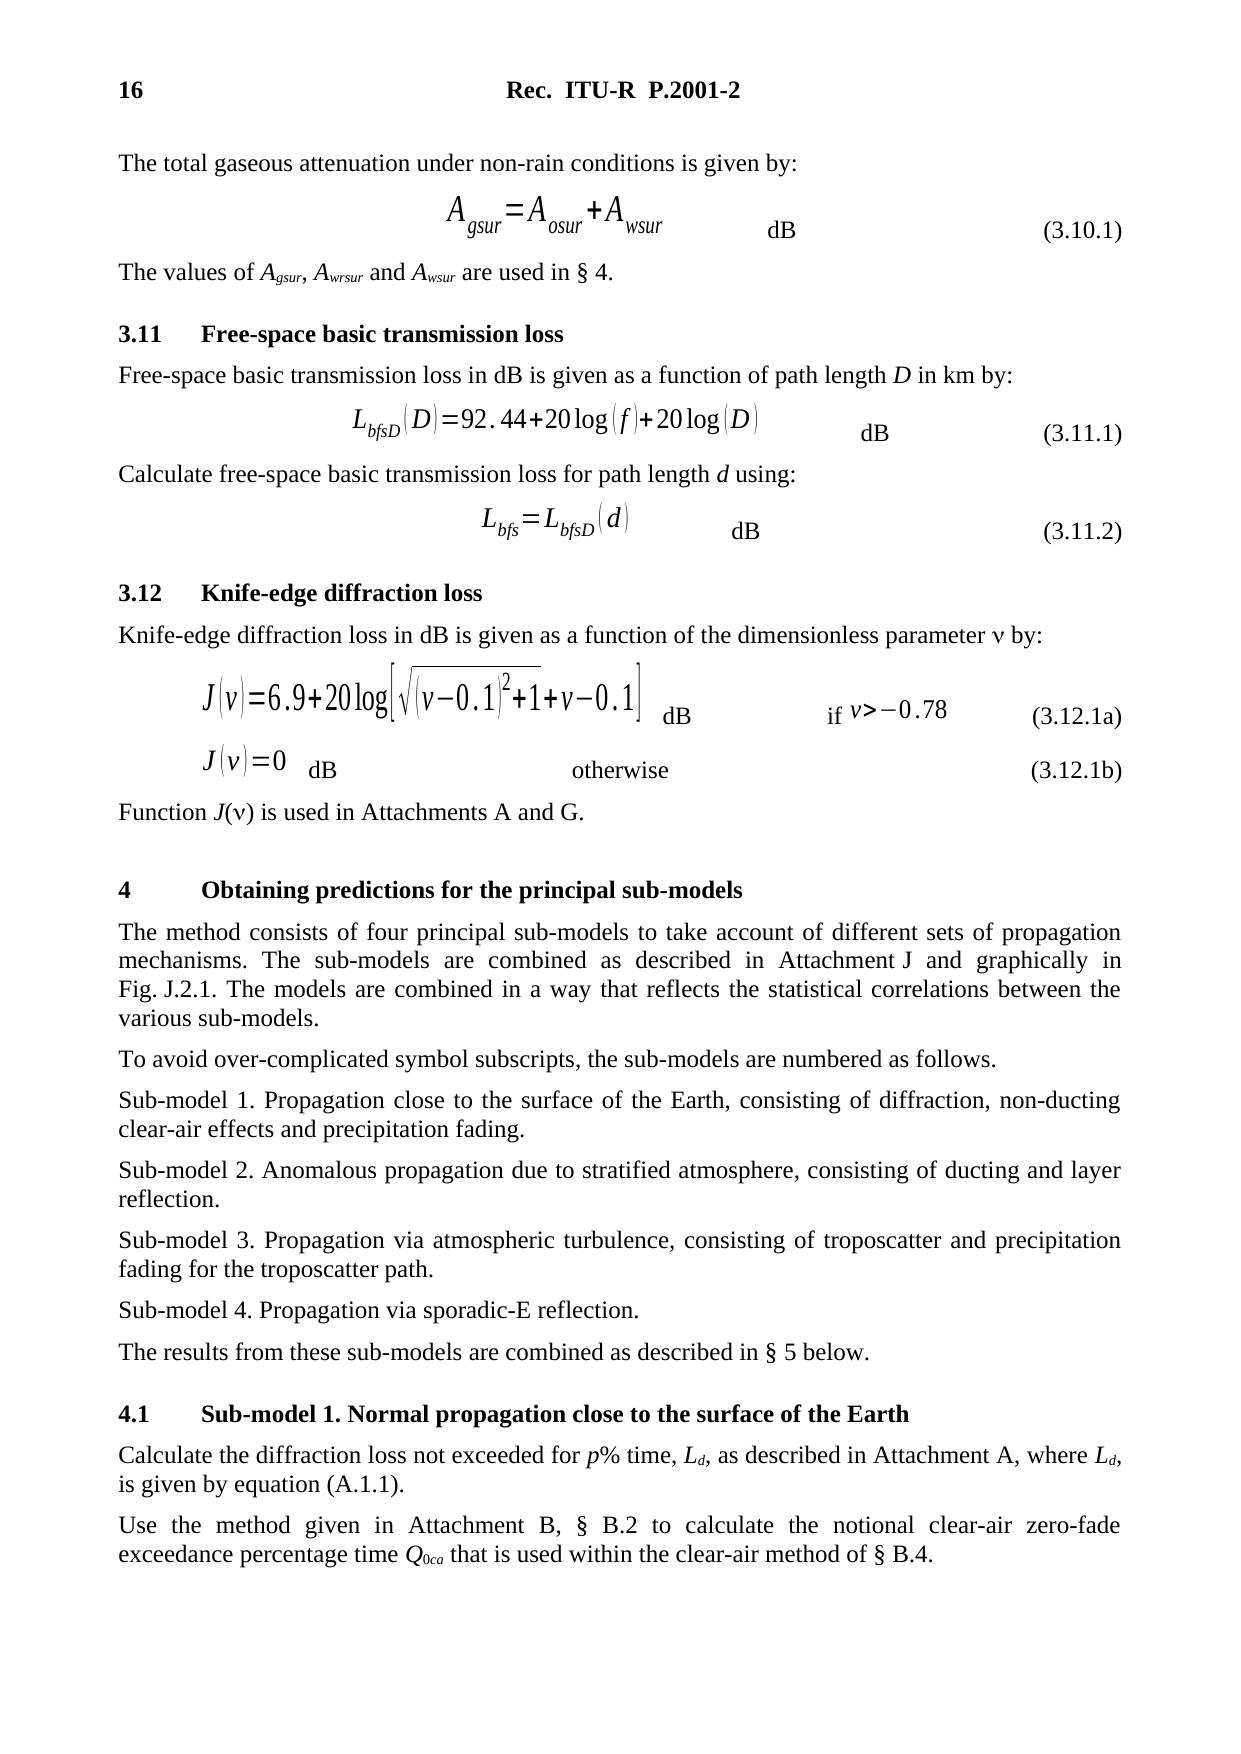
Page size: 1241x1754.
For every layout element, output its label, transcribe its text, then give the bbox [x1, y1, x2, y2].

text The total gaseous attenuation under non-rain conditions is given by: [118, 148, 1122, 176]
text Sub-model 3. Propagation via atmospheric turbulence, consisting of troposcatter and precipitation fading for the troposcatter path. [118, 1226, 1122, 1283]
text dB (3.10.1) [118, 189, 1122, 244]
text dB otherwise (3.12.1b) [118, 742, 1122, 784]
text Free-space basic transmission loss in dB is given as a function of path length D in km by: [118, 360, 1122, 389]
subtitle 3.11 Free-space basic transmission loss [118, 319, 1122, 348]
text Knife-edge diffraction loss in dB is given as a function of the dimensionless parameter by: [118, 620, 1122, 648]
text The values of Agsur, Awrsur and Awsur are used in § 4. [118, 257, 1122, 286]
subtitle 3.12 Knife-edge diffraction loss [118, 578, 1122, 607]
text Sub-model 1. Propagation close to the surface of the Earth, consisting of diffraction, non-ducting clear-air effects and precipitation fading. [118, 1086, 1122, 1143]
text Function J() is used in Attachments A and G. [118, 797, 1122, 826]
subtitle 4.1 Sub-model 1. Normal propagation close to the surface of the Earth [118, 1399, 1122, 1428]
subtitle 4 Obtaining predictions for the principal sub-models [118, 876, 1122, 904]
text dB if (3.12.1a) [118, 661, 1122, 730]
text dB (3.11.2) [118, 500, 1122, 545]
text The method consists of four principal sub-models to take account of different sets of propagation mechanisms. The sub-models are combined as described in Attachment J and graphically in Fig. J.2.1. The models are combined in a way that reflects the statistical correlations between the various sub-models. [118, 917, 1122, 1032]
text Sub-model 4. Propagation via sporadic-E reflection. [118, 1296, 1122, 1324]
text Sub-model 2. Anomalous propagation due to stratified atmosphere, consisting of ducting and layer reflection. [118, 1156, 1122, 1213]
text The results from these sub-models are combined as described in § 5 below. [118, 1337, 1122, 1366]
text Calculate the diffraction loss not exceeded for p% time, Ld, as described in Attachment A, where Ld, is given by equation (A.1.1). [118, 1440, 1122, 1498]
text Use the method given in Attachment B, § B.2 to calculate the notional clear-air zero-fade exceedance percentage time Q0ca that is used within the clear-air method of § B.4. [118, 1510, 1122, 1568]
text dB (3.11.1) [118, 401, 1122, 446]
text Calculate free-space basic transmission loss for path length d using: [118, 459, 1122, 488]
text To avoid over-complicated symbol subscripts, the sub-models are numbered as follows. [118, 1044, 1122, 1073]
